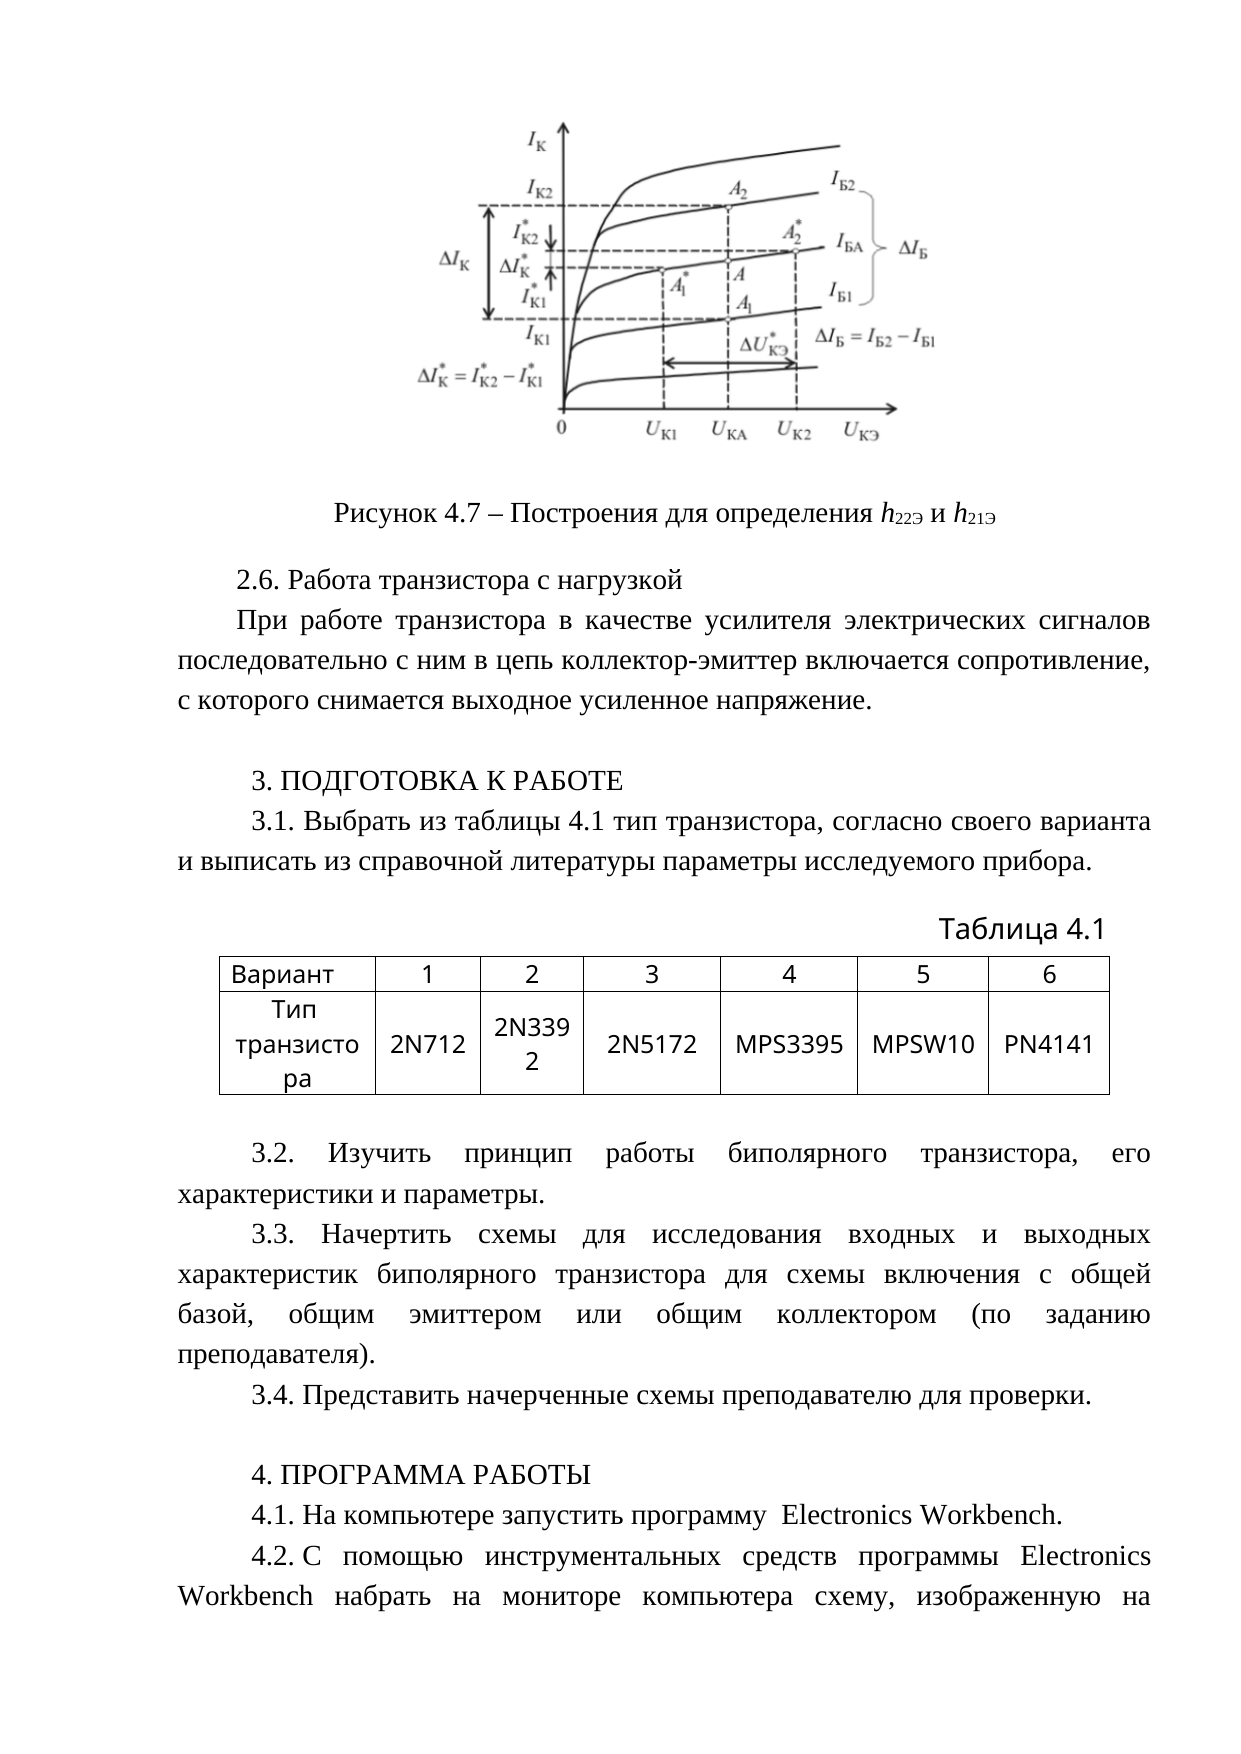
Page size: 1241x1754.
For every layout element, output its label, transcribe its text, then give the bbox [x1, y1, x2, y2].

text Таблица 4.1 [177, 908, 1108, 948]
table_cell PN4141 [989, 992, 1109, 1094]
text 3.2. Изучить принцип работы биполярного транзистора, его характеристики и параметры. [177, 1136, 1152, 1209]
table_header 6 [989, 957, 1109, 991]
table_header 4 [721, 957, 857, 991]
text 3.1. Выбрать из таблицы 4.1 тип транзистора, согласно своего варианта и выписать из справочной литературы параметры исследуемого прибора. [177, 803, 1152, 877]
table_header 3 [584, 957, 720, 991]
table_cell 2N5172 [584, 992, 720, 1094]
table_cell 2N712 [376, 992, 480, 1094]
table_header 1 [376, 957, 480, 991]
table_header Вариант [220, 957, 375, 991]
text 3.4. Представить начерченные схемы преподавателю для проверки. [177, 1377, 1152, 1410]
text 4. ПРОГРАММА РАБОТЫ [177, 1457, 1152, 1491]
text 2.6. Работа транзистора с нагрузкой [177, 562, 1152, 595]
table_cell Тип транзистора [220, 992, 375, 1094]
table_header 2 [481, 957, 583, 991]
table_cell 2N3392 [481, 992, 583, 1094]
table_header 5 [858, 957, 988, 991]
table_cell MPSW10 [858, 992, 988, 1094]
text При работе транзистора в качестве усилителя электрических сигналов последовательно с ним в цепь коллектор-эмиттер включается сопротивление, с которого снимается выходное усиленное напряжение. [177, 602, 1152, 716]
text Рисунок 4.7 – Построения для определения h22Э и h21Э [177, 495, 1152, 528]
table_cell MPS3395 [721, 992, 857, 1094]
text 3. ПОДГОТОВКА К РАБОТЕ [177, 763, 1152, 796]
text 3.3. Начертить схемы для исследования входных и выходных характеристик биполярного транзистора для схемы включения с общей базой, общим эмиттером или общим коллектором (по заданию преподавателя). [177, 1216, 1152, 1370]
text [177, 1538, 1152, 1611]
text 4.1. На компьютере запустить программу Electronics Workbench. [177, 1497, 1152, 1531]
